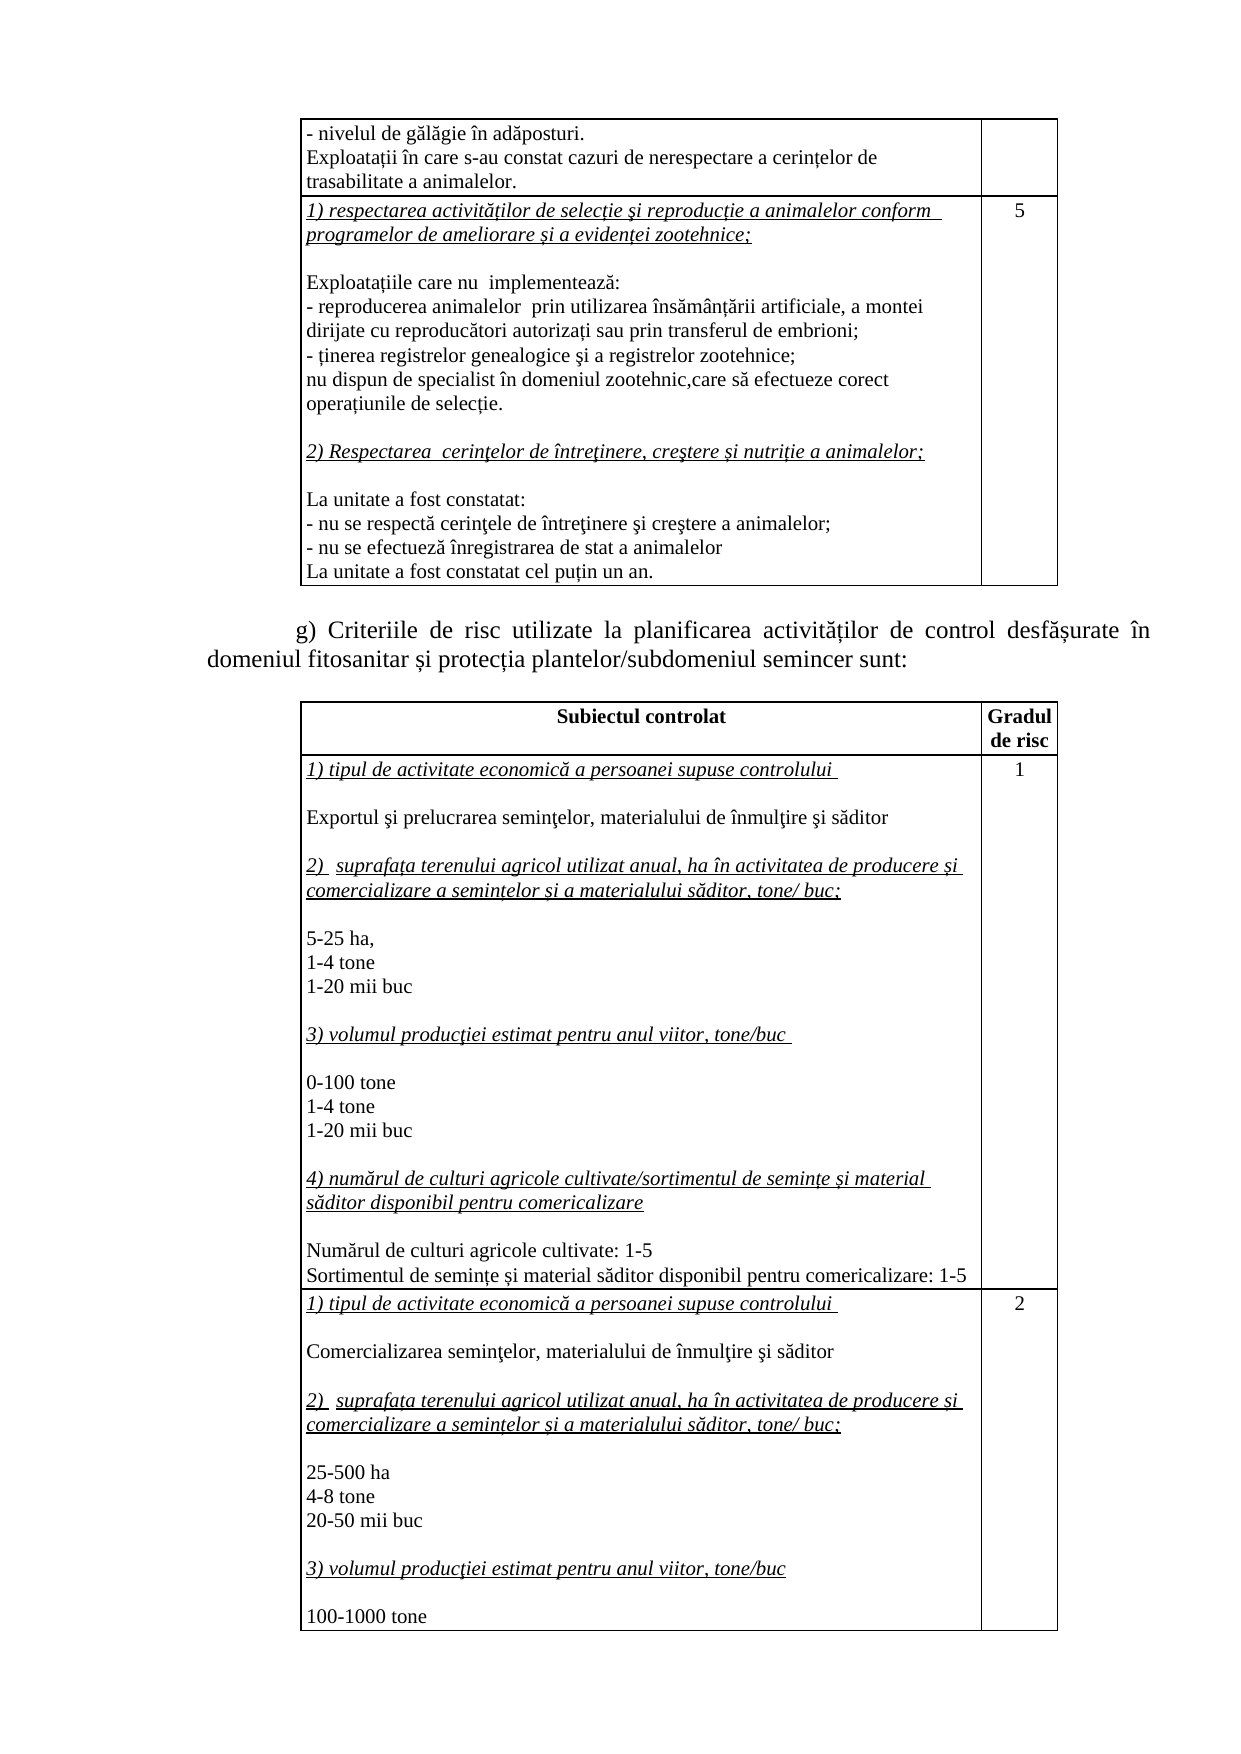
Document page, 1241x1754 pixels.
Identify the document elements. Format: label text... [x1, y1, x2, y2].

text g) Criteriile de risc utilizate la planificarea activităților de control desfășurate în domeniul fitosanitar și protecția plantelor/subdomeniul semincer sunt: [207, 615, 1152, 672]
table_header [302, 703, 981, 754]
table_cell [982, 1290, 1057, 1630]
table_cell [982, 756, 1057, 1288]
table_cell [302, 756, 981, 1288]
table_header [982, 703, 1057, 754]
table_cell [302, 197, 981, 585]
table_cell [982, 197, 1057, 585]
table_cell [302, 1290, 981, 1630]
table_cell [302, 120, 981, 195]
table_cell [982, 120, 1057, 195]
